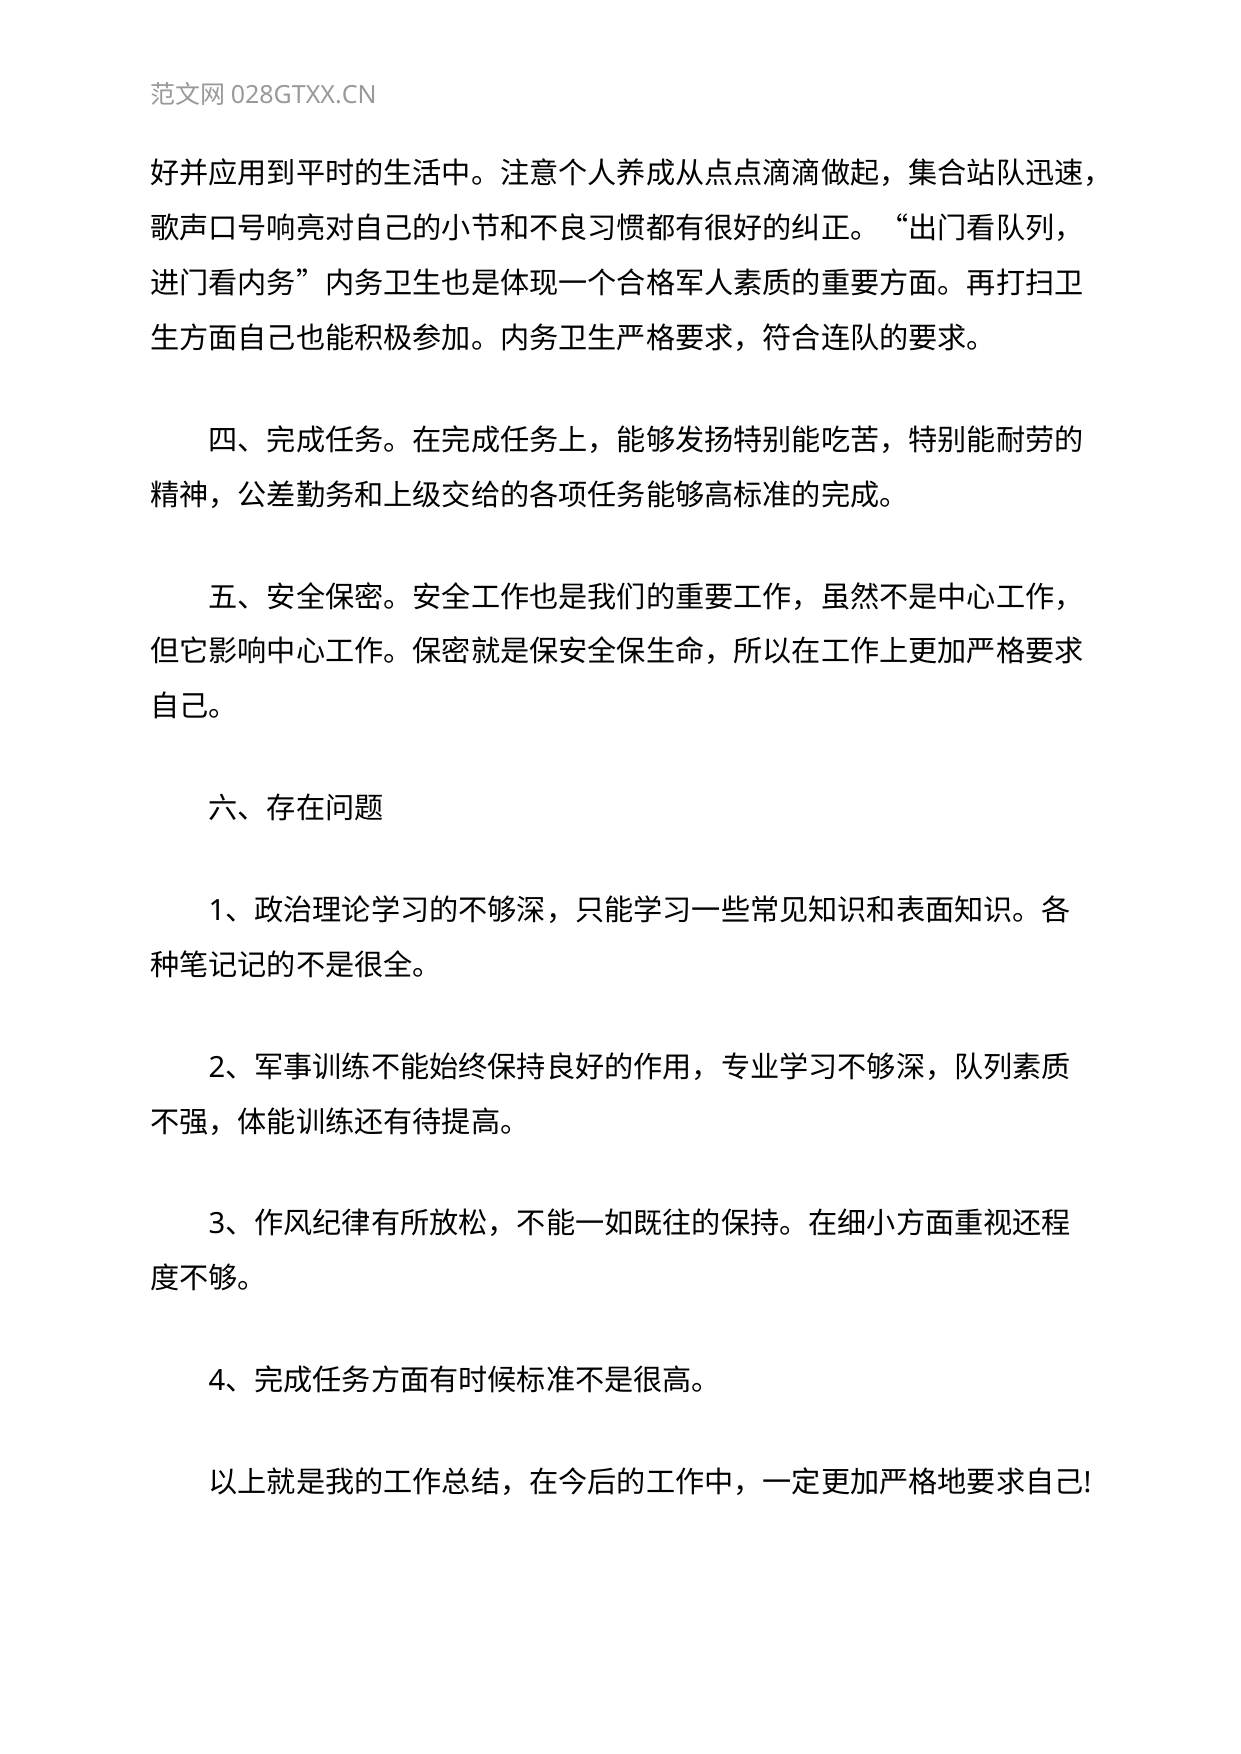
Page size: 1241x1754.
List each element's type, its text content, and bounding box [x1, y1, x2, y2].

text 4、完成任务方面有时候标准不是很高。 [150, 1357, 1090, 1399]
text 2、军事训练不能始终保持良好的作用，专业学习不够深，队列素质不强，体能训练还有待提高。 [150, 1043, 1090, 1141]
text 3、作风纪律有所放松，不能一如既往的保持。在细小方面重视还程度不够。 [150, 1200, 1090, 1297]
text 以上就是我的工作总结，在今后的工作中，一定更加严格地要求自己! [150, 1459, 1090, 1501]
text 六、存在问题 [150, 785, 1090, 827]
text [150, 150, 1090, 357]
text 1、政治理论学习的不够深，只能学习一些常见知识和表面知识。各种笔记记的不是很全。 [150, 886, 1090, 984]
text 五、安全保密。安全工作也是我们的重要工作，虽然不是中心工作，但它影响中心工作。保密就是保安全保生命，所以在工作上更加严格要求自己。 [150, 573, 1090, 725]
text 四、完成任务。在完成任务上，能够发扬特别能吃苦，特别能耐劳的精神，公差勤务和上级交给的各项任务能够高标准的完成。 [150, 416, 1090, 514]
